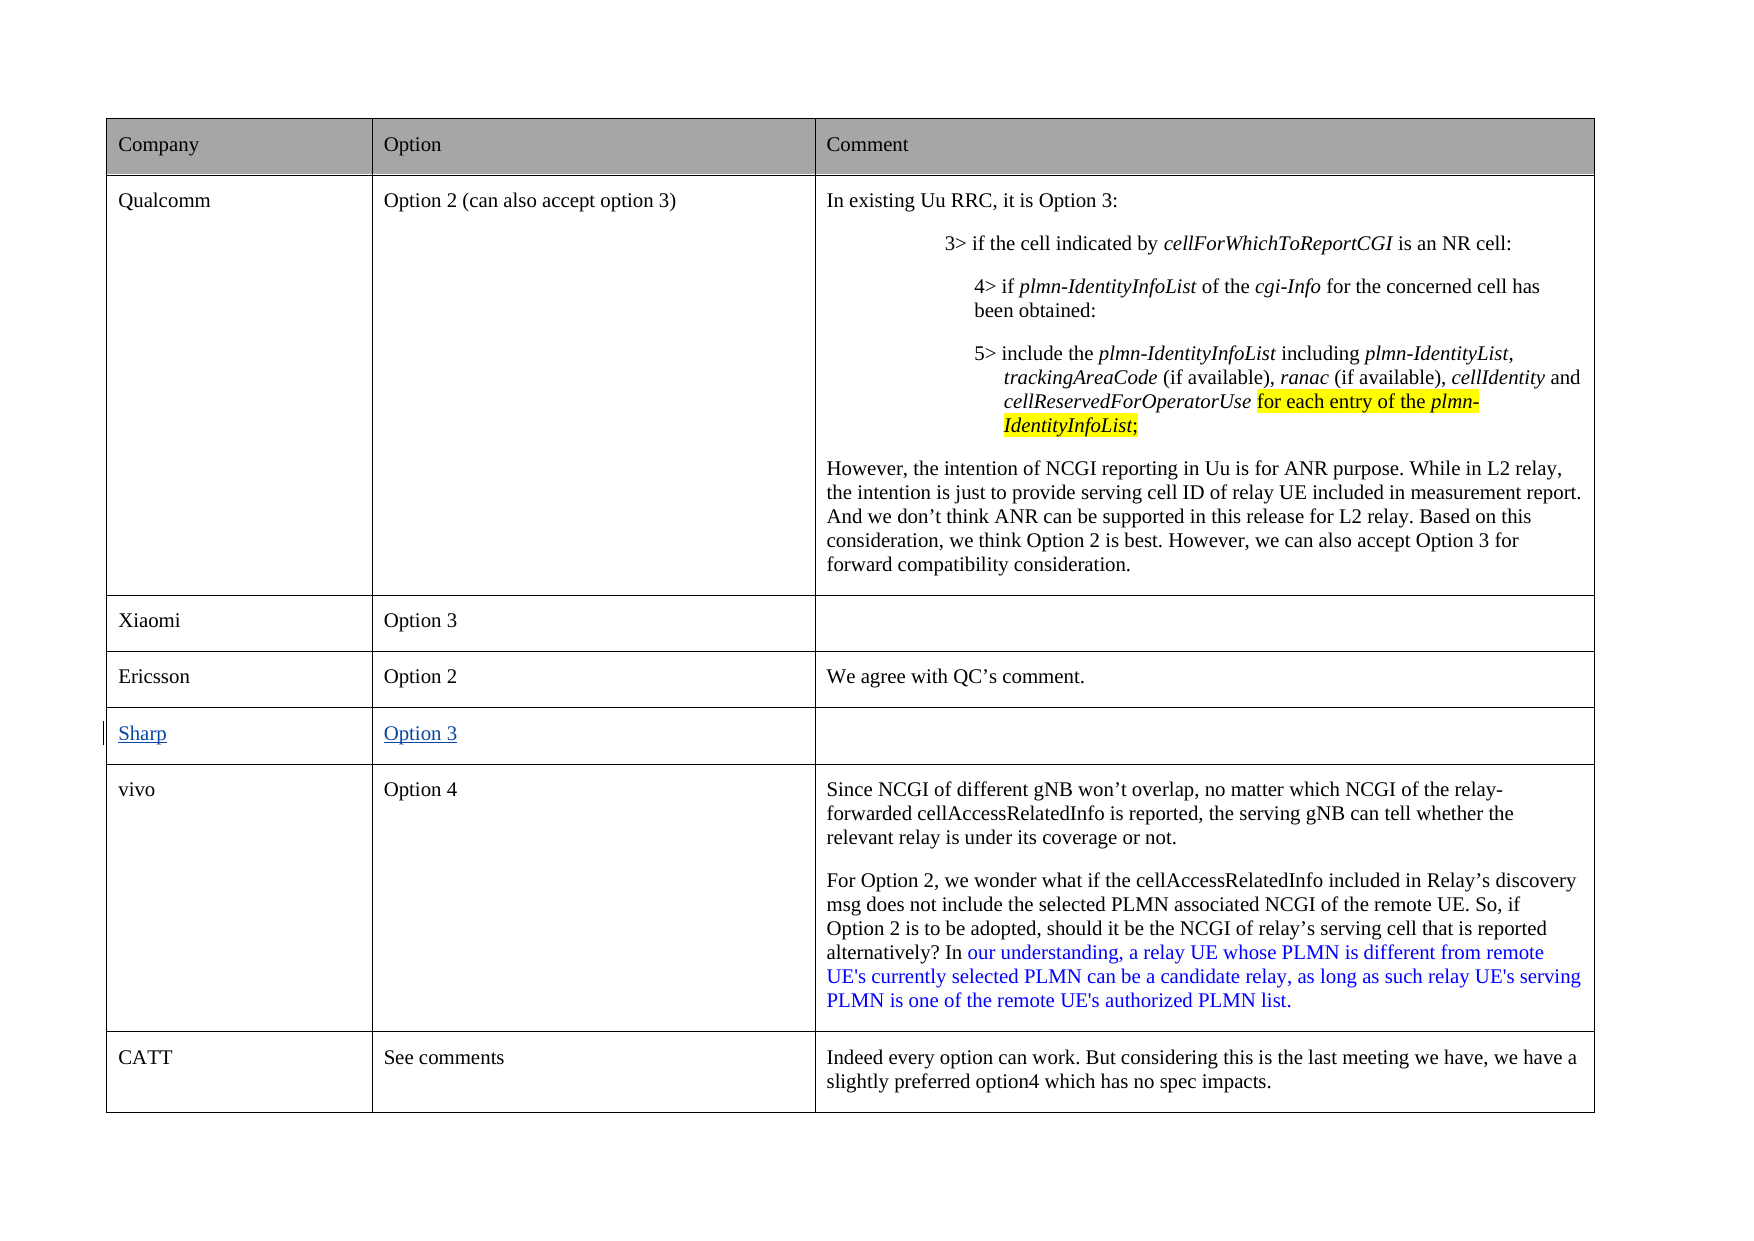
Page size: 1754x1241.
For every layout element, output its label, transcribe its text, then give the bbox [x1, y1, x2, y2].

table_header Company [107, 119, 372, 174]
table_cell Option 3 [373, 596, 815, 651]
table_cell In existing Uu RRC, it is Option 3: 3> if the cell indicated by cellForWhichToReportCGI is an NR cell: 4> if plmn-IdentityInfoList of the cgi-Info for the concerned cell has been obtained: 5> include the plmn-IdentityInfoList including plmn-IdentityList, trackingAreaCode (if available), ranac (if available), cellIdentity and cellReservedForOperatorUse for each entry of the plmn-IdentityInfoList; However, the intention of NCGI reporting in Uu is for ANR purpose. While in L2 relay, the intention is just to provide serving cell ID of relay UE included in measurement report. And we don’t think ANR can be supported in this release for L2 relay. Based on this consideration, we think Option 2 is best. However, we can also accept Option 3 for forward compatibility consideration. [816, 176, 1594, 594]
table_cell Option 4 [373, 765, 815, 1031]
table_cell Ericsson [107, 652, 372, 707]
table_cell Option 2 [373, 652, 815, 707]
table_cell See comments [373, 1032, 815, 1112]
table_cell [373, 708, 815, 764]
table_cell [816, 596, 1594, 651]
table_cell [816, 1032, 1594, 1112]
table_header Option [373, 119, 815, 174]
table_cell We agree with QC’s comment. [816, 652, 1594, 707]
table_cell Qualcomm [107, 176, 372, 594]
table_cell vivo [107, 765, 372, 1031]
table_header Comment [816, 119, 1594, 174]
table_cell [816, 708, 1594, 764]
table_cell [107, 708, 372, 764]
table_cell CATT [107, 1032, 372, 1112]
table_cell Since NCGI of different gNB won’t overlap, no matter which NCGI of the relay-forwarded cellAccessRelatedInfo is reported, the serving gNB can tell whether the relevant relay is under its coverage or not. For Option 2, we wonder what if the cellAccessRelatedInfo included in Relay’s discovery msg does not include the selected PLMN associated NCGI of the remote UE. So, if Option 2 is to be adopted, should it be the NCGI of relay’s serving cell that is reported alternatively? In our understanding, a relay UE whose PLMN is different from remote UE's currently selected PLMN can be a candidate relay, as long as such relay UE's serving PLMN is one of the remote UE's authorized PLMN list. [816, 765, 1594, 1031]
table_cell Option 2 (can also accept option 3) [373, 176, 815, 594]
table_cell Xiaomi [107, 596, 372, 651]
